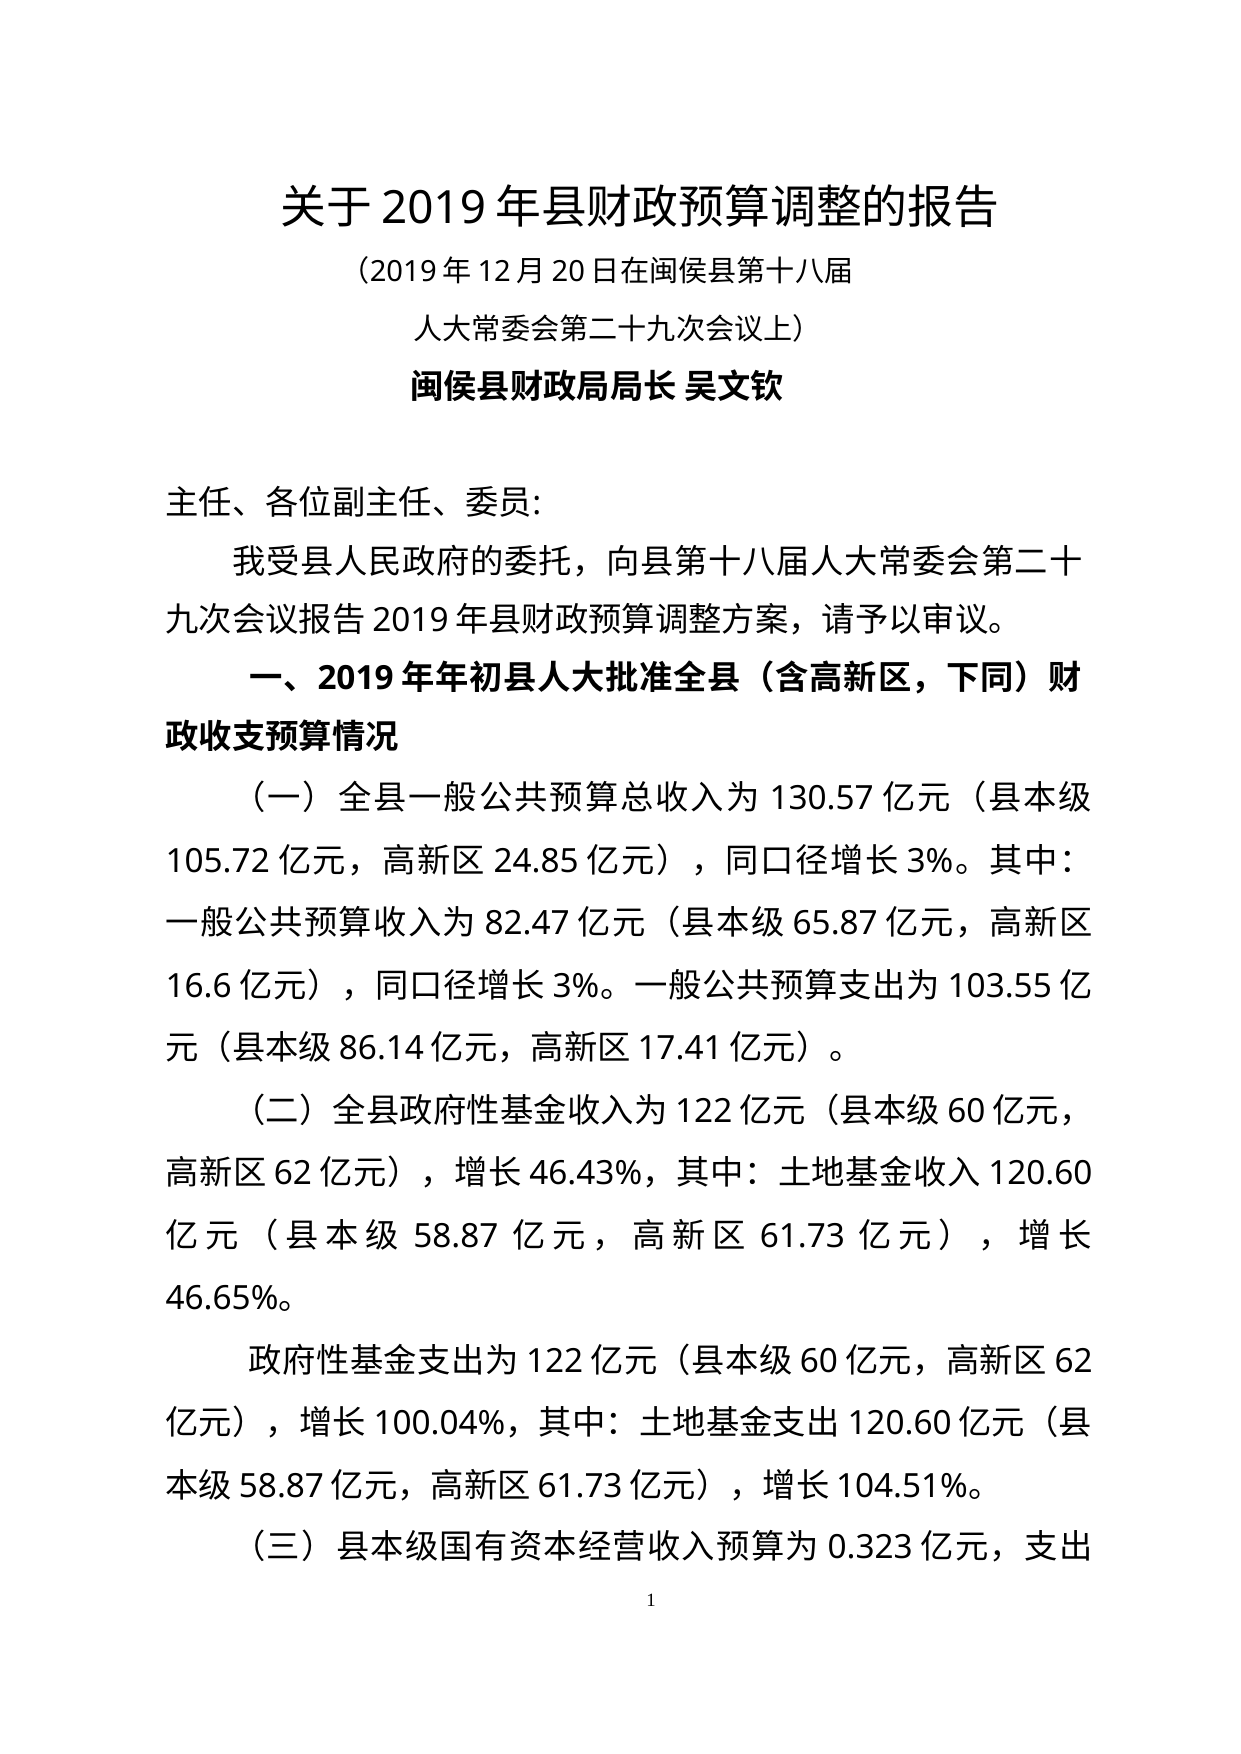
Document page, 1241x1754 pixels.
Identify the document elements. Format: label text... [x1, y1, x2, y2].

text （2019年12月20日在闽侯县第十八届 [165, 235, 1083, 293]
text 关于2019年县财政预算调整的报告 [165, 176, 1083, 235]
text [165, 1510, 1092, 1570]
text （二）全县政府性基金收入为122亿元（县本级60亿元，高新区62亿元），增长46.43%，其中：土地基金收入120.60亿元（县本级58.87亿元，高新区61.73亿元），增长46.65%。 [165, 1072, 1092, 1322]
text 政府性基金支出为122亿元（县本级60亿元，高新区62亿元），增长100.04%，其中：土地基金支出120.60亿元（县本级58.87亿元，高新区61.73亿元），增长104.51%。 [165, 1322, 1092, 1510]
text 一、2019年年初县人大批准全县（含高新区，下同）财政收支预算情况 [165, 643, 1083, 760]
text 人大常委会第二十九次会议上） [165, 293, 1083, 351]
text 闽侯县财政局局长 吴文钦 [165, 351, 1083, 410]
text 主任、各位副主任、委员: [165, 468, 1083, 526]
text 我受县人民政府的委托，向县第十八届人大常委会第二十九次会议报告2019年县财政预算调整方案，请予以审议。 [165, 526, 1083, 643]
text （一）全县一般公共预算总收入为130.57亿元（县本级105.72亿元，高新区24.85亿元），同口径增长3%。其中：一般公共预算收入为82.47亿元（县本级65.87亿元，高新区16.6亿元），同口径增长3%。一般公共预算支出为103.55亿元（县本级86.14亿元，高新区17.41亿元）。 [165, 760, 1092, 1072]
